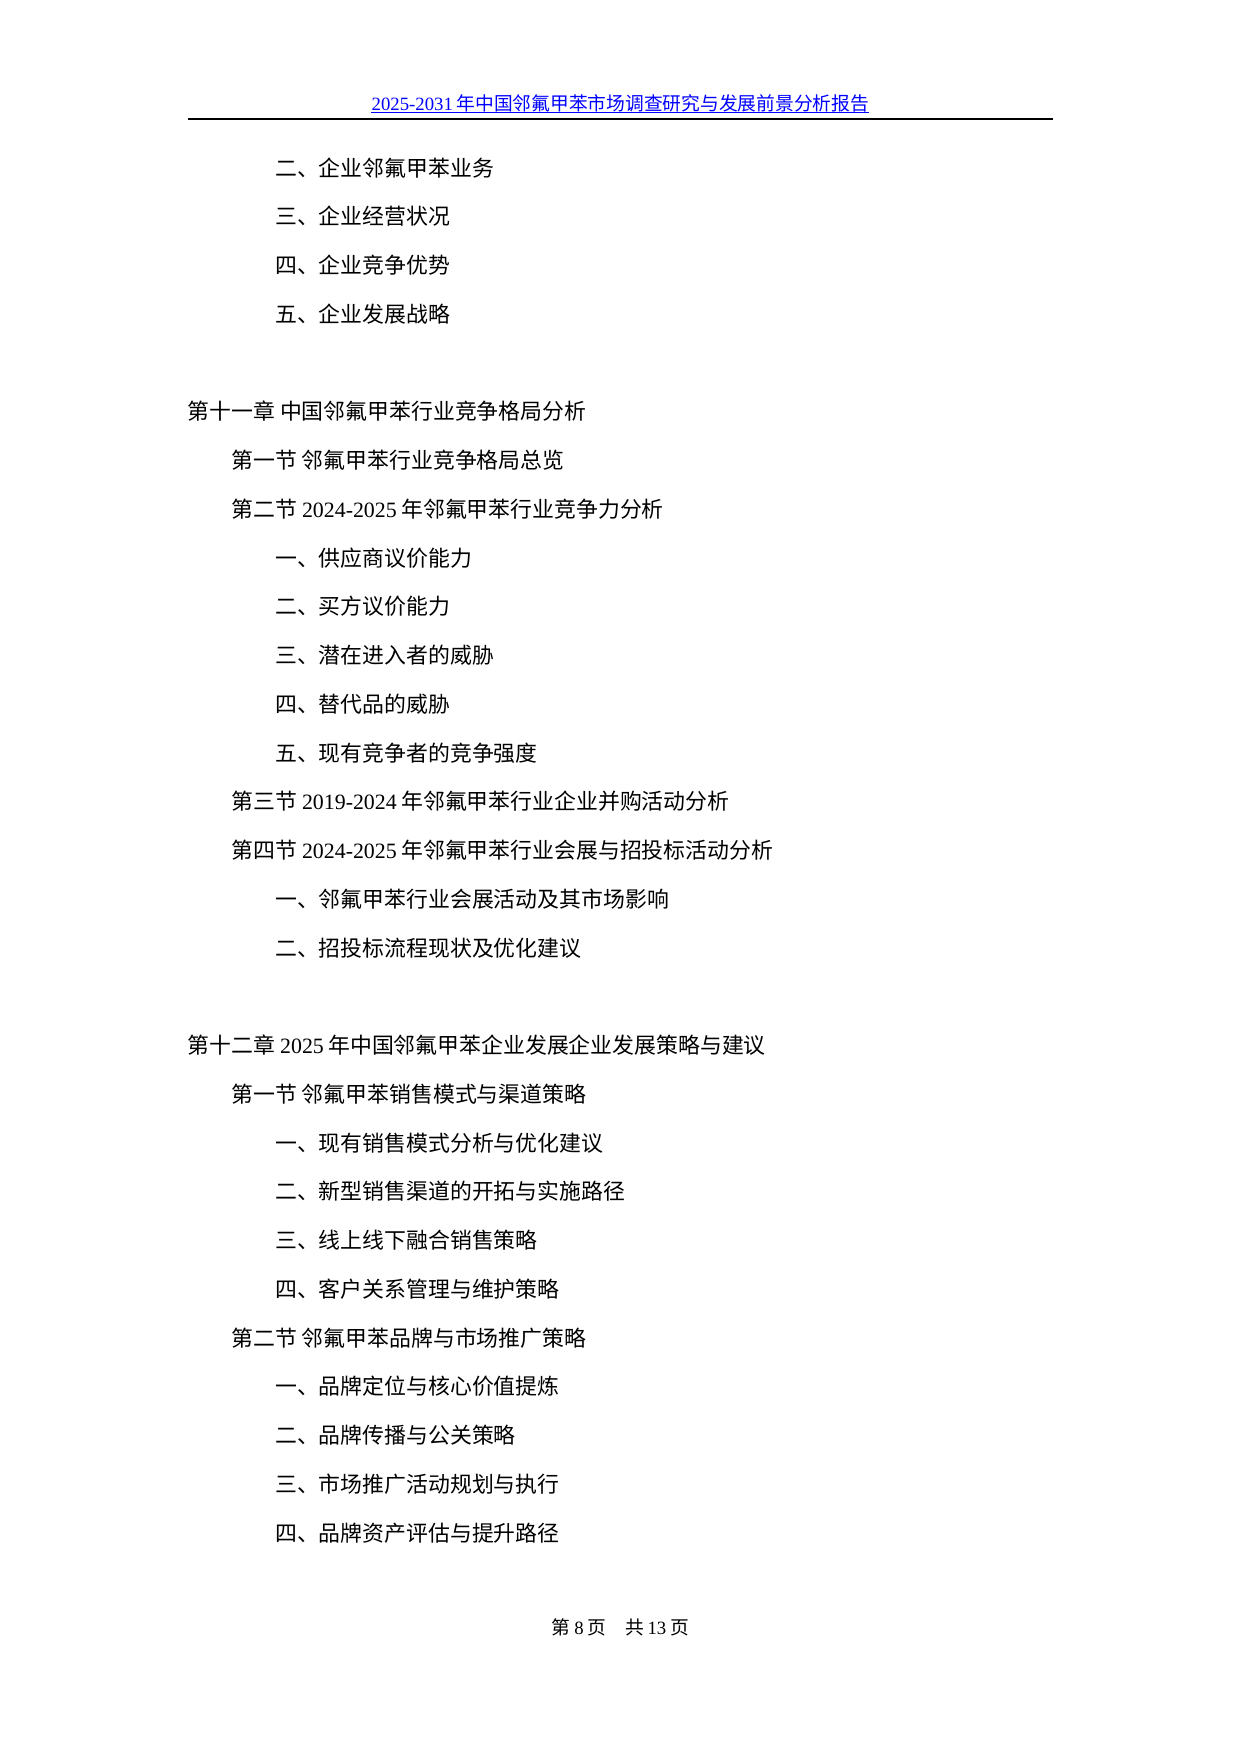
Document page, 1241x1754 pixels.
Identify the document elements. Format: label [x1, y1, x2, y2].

text [187, 150, 1053, 1548]
